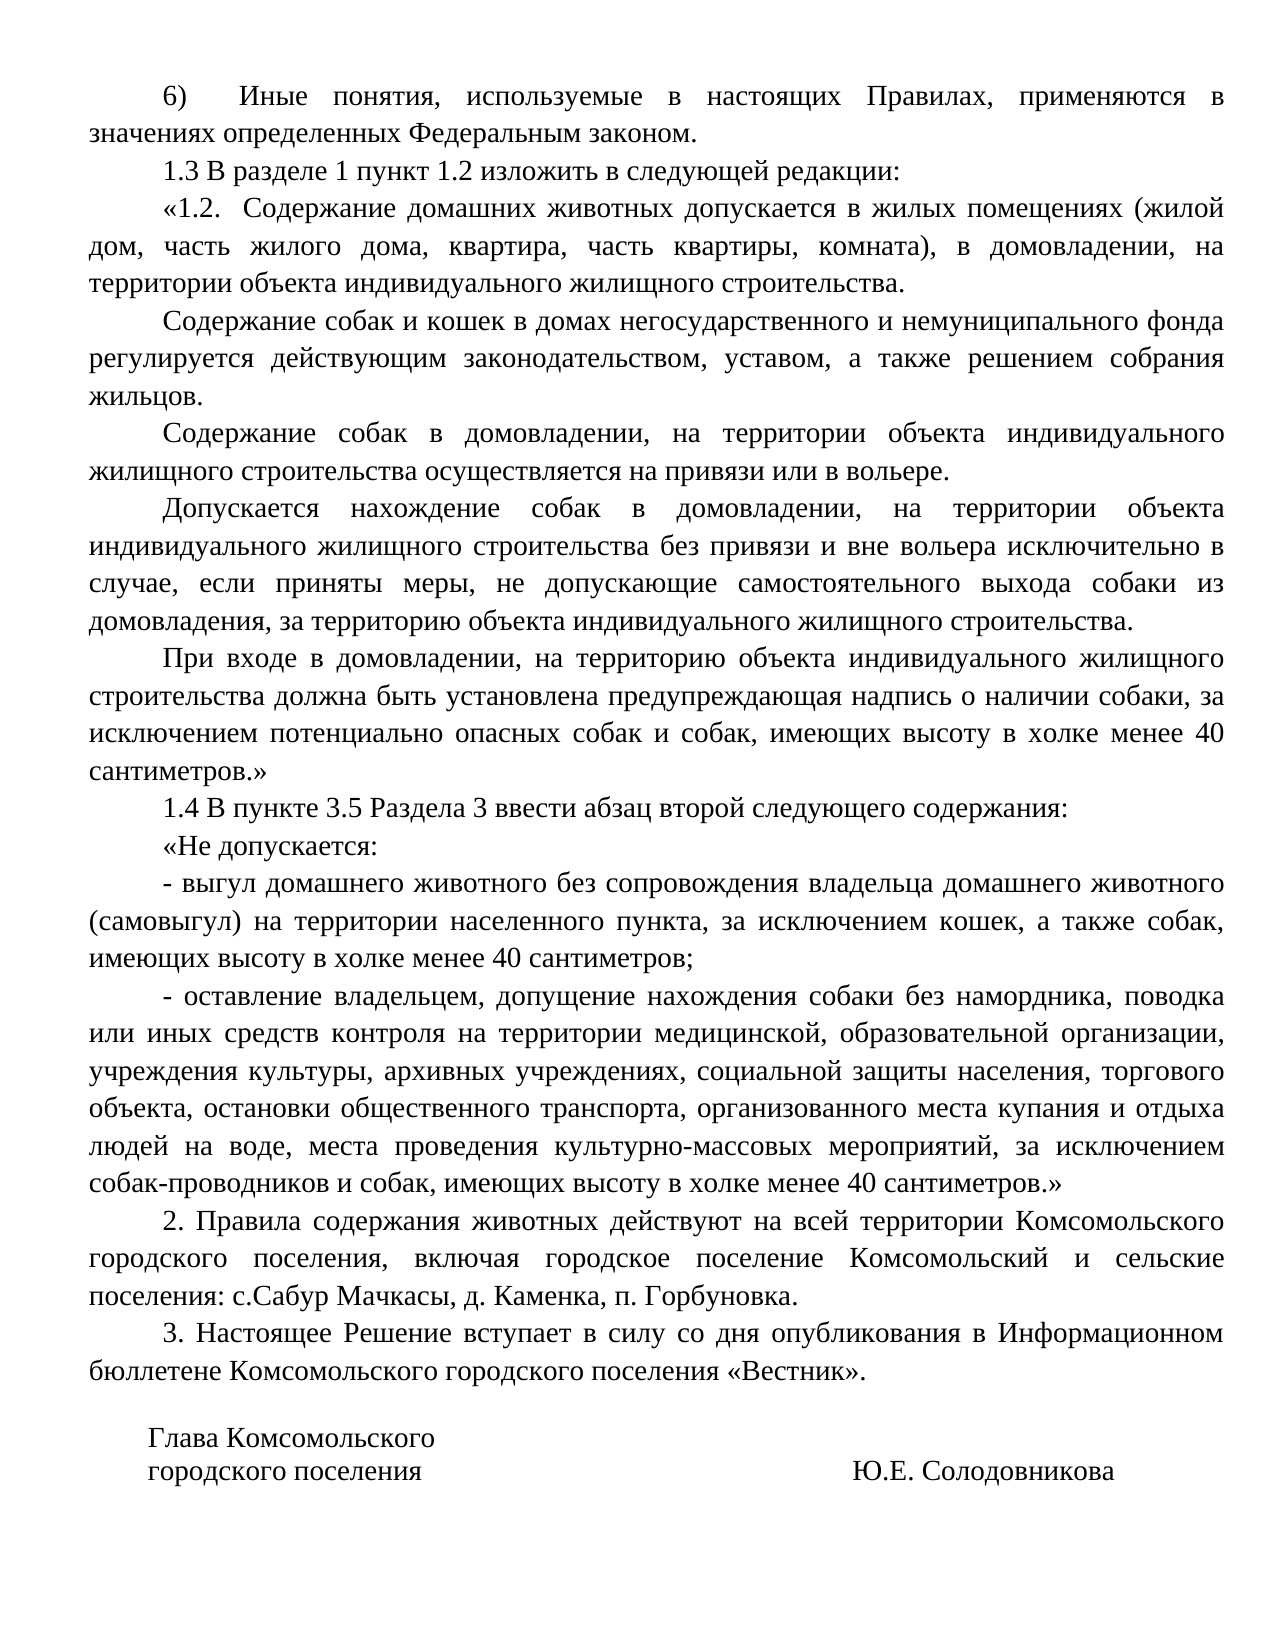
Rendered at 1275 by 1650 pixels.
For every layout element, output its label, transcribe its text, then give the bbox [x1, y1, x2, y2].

text - выгул домашнего животного без сопровождения владельца домашнего животного (самовыгул) на территории населенного пункта, за исключением кошек, а также собак, имеющих высоту в холке менее 40 сантиметров; [89, 861, 1226, 974]
text Глава Комсомольского [89, 1420, 1226, 1453]
text «Не допускается: [89, 824, 1226, 861]
text 1.4 В пункте 3.5 Раздела 3 ввести абзац второй следующего содержания: [89, 786, 1226, 824]
text 6) Иные понятия, используемые в настоящих Правилах, применяются в значениях определенных Федеральным законом. [89, 74, 1226, 149]
text При входе в домовладении, на территорию объекта индивидуального жилищного строительства должна быть установлена предупреждающая надпись о наличии собаки, за исключением потенциально опасных собак и собак, имеющих высоту в холке менее 40 сантиметров.» [89, 636, 1226, 786]
text Содержание собак и кошек в домах негосударственного и немуниципального фонда регулируется действующим законодательством, уставом, а также решением собрания жильцов. [89, 299, 1226, 411]
text 2. Правила содержания животных действуют на всей территории Комсомольского городского поселения, включая городское поселение Комсомольский и сельские поселения: с.Сабур Мачкасы, д. Каменка, п. Горбуновка. [89, 1199, 1226, 1311]
text Содержание собак в домовладении, на территории объекта индивидуального жилищного строительства осуществляется на привязи или в вольере. [89, 411, 1226, 486]
text 1.3 В разделе 1 пункт 1.2 изложить в следующей редакции: [89, 149, 1226, 186]
text 3. Настоящее Решение вступает в силу со дня опубликования в Информационном бюллетене Комсомольского городского поселения «Вестник». [89, 1311, 1226, 1386]
text городского поселения Ю.Е. Солодовникова [89, 1453, 1226, 1487]
text «1.2. Содержание домашних животных допускается в жилых помещениях (жилой дом, часть жилого дома, квартира, часть квартиры, комната), в домовладении, на территории объекта индивидуального жилищного строительства. [89, 186, 1226, 299]
text - оставление владельцем, допущение нахождения собаки без намордника, поводка или иных средств контроля на территории медицинской, образовательной организации, учреждения культуры, архивных учреждениях, социальной защиты населения, торгового объекта, остановки общественного транспорта, организованного места купания и отдыха людей на воде, места проведения культурно-массовых мероприятий, за исключением собак-проводников и собак, имеющих высоту в холке менее 40 сантиметров.» [89, 974, 1226, 1199]
text Допускается нахождение собак в домовладении, на территории объекта индивидуального жилищного строительства без привязи и вне вольера исключительно в случае, если приняты меры, не допускающие самостоятельного выхода собаки из домовладения, за территорию объекта индивидуального жилищного строительства. [89, 486, 1226, 636]
